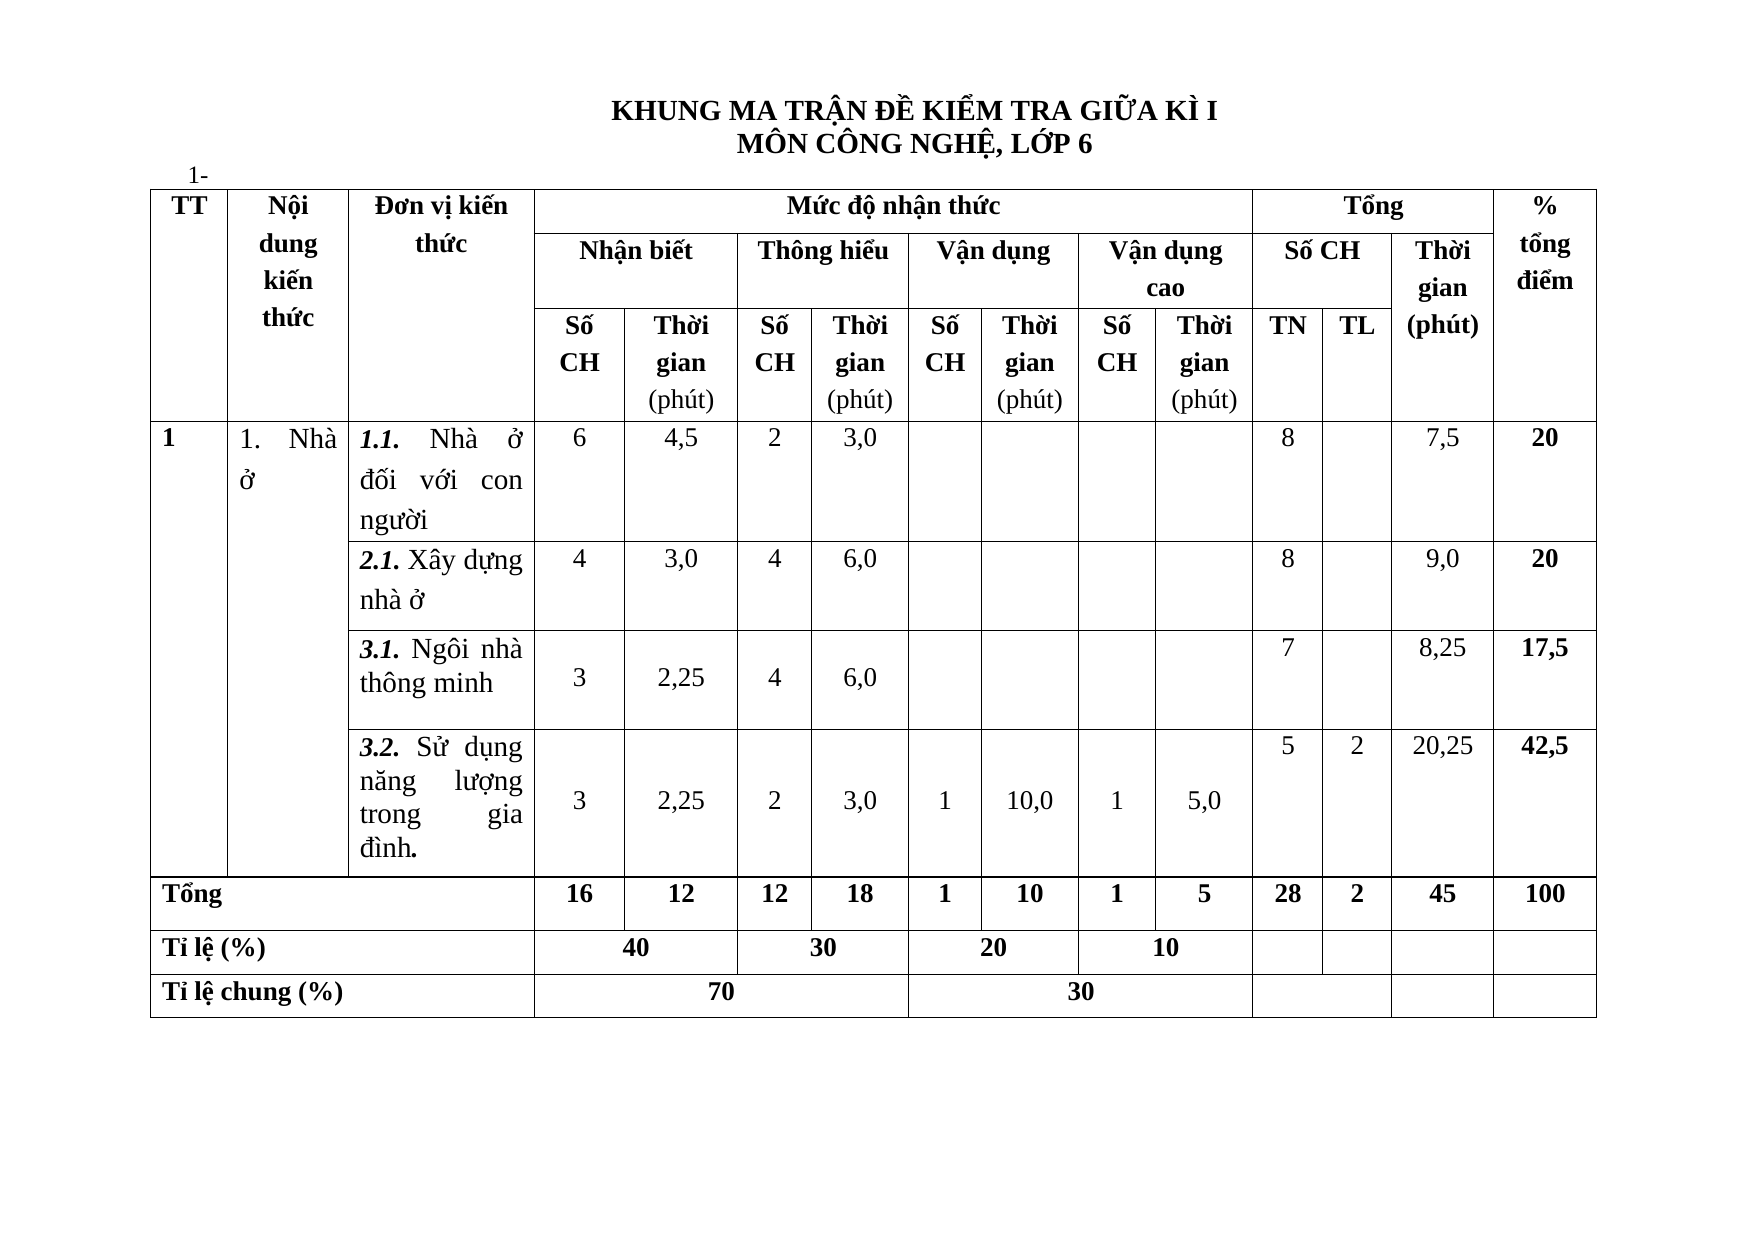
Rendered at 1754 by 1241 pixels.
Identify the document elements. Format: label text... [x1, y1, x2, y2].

table_cell 3 [535, 631, 624, 728]
table_cell 100 [1494, 878, 1596, 930]
table_cell Vận dụng cao [1079, 234, 1252, 308]
table_cell [1079, 422, 1155, 541]
table_cell 6 [535, 422, 624, 541]
table_cell 1.1. Nhà ở đối với con người [349, 422, 534, 541]
table_cell 28 [1253, 878, 1322, 930]
table_cell 18 [812, 878, 908, 930]
table_cell [1156, 631, 1252, 728]
table_cell 20 [1494, 542, 1596, 630]
table_cell 2,25 [625, 631, 737, 728]
table_cell Thời gian (phút) [1156, 309, 1252, 421]
table_cell Tỉ lệ (%) [151, 931, 534, 974]
table_cell 2 [738, 422, 811, 541]
table_cell 3.2. Sử dụng năng lượng trong gia đình. [349, 730, 534, 876]
table_cell [1156, 422, 1252, 541]
table_cell [909, 542, 981, 630]
table_cell TN [1253, 309, 1322, 421]
table_header Đơn vị kiến thức [349, 190, 534, 421]
table_cell 6,0 [812, 542, 908, 630]
table_cell 2,25 [625, 730, 737, 876]
table_cell Thời gian (phút) [1392, 234, 1493, 421]
table_cell 2 [738, 730, 811, 876]
table_cell Nhận biết [535, 234, 737, 308]
table_cell 40 [535, 931, 737, 974]
table_cell 1 [909, 878, 981, 930]
table_cell 10 [982, 878, 1078, 930]
table_cell Số CH [1253, 234, 1391, 308]
table_cell [982, 631, 1078, 728]
table_cell [982, 422, 1078, 541]
table_cell 4 [535, 542, 624, 630]
table_cell Thời gian (phút) [982, 309, 1078, 421]
table_cell 1. Nhà ở [228, 422, 348, 876]
table_cell 8 [1253, 422, 1322, 541]
table_cell [1323, 931, 1391, 974]
table_cell [1323, 631, 1391, 728]
table_cell 70 [535, 975, 908, 1017]
table_cell [1079, 542, 1155, 630]
table_cell 6,0 [812, 631, 908, 728]
table_cell Số CH [738, 309, 811, 421]
table_cell 10 [1079, 931, 1252, 974]
table_cell 30 [738, 931, 908, 974]
table_cell 9,0 [1392, 542, 1493, 630]
table_header % tổng điểm [1494, 190, 1596, 421]
table_cell 3 [535, 730, 624, 876]
table_cell Số CH [909, 309, 981, 421]
table_cell Số CH [1079, 309, 1155, 421]
table_cell [1392, 931, 1493, 974]
table_cell 30 [909, 975, 1252, 1017]
table_cell 8 [1253, 542, 1322, 630]
table_cell 12 [625, 878, 737, 930]
table_cell 42,5 [1494, 730, 1596, 876]
table_cell 16 [535, 878, 624, 930]
table_cell Số CH [535, 309, 624, 421]
table_cell 3,0 [812, 730, 908, 876]
table_cell [1494, 931, 1596, 974]
table_cell 3.1. Ngôi nhà thông minh [349, 631, 534, 728]
table_cell TL [1323, 309, 1391, 421]
table_cell 20 [1494, 422, 1596, 541]
table_cell Thông hiểu [738, 234, 908, 308]
table_cell 1 [909, 730, 981, 876]
table_cell 20 [909, 931, 1078, 974]
table_cell [1253, 931, 1322, 974]
table_cell [1253, 975, 1391, 1017]
table_cell [1323, 542, 1391, 630]
table_cell Tổng [151, 878, 534, 930]
table_header Nội dung kiến thức [228, 190, 348, 421]
table_cell 4 [738, 542, 811, 630]
table_cell 10,0 [982, 730, 1078, 876]
table_cell 5 [1253, 730, 1322, 876]
table_cell Thời gian (phút) [812, 309, 908, 421]
table_cell 4,5 [625, 422, 737, 541]
table_header Mức độ nhận thức [535, 190, 1252, 233]
table_header Tổng [1253, 190, 1493, 233]
table_cell Tỉ lệ chung (%) [151, 975, 534, 1017]
table_cell 7 [1253, 631, 1322, 728]
table_cell 45 [1392, 878, 1493, 930]
table_cell [982, 542, 1078, 630]
table_cell 2 [1323, 730, 1391, 876]
list KHUNG MA TRẬN ĐỀ KIỂM TRA GIỮA KÌ I [225, 93, 1604, 126]
table_header TT [151, 190, 227, 421]
table_cell [1079, 631, 1155, 728]
table_cell [909, 422, 981, 541]
table_cell 3,0 [625, 542, 737, 630]
table_cell [1392, 975, 1493, 1017]
table_cell Vận dụng [909, 234, 1078, 308]
table_cell 1 [1079, 878, 1155, 930]
list MÔN CÔNG NGHỆ, LỚP 6 [225, 126, 1604, 160]
table_cell Thời gian (phút) [625, 309, 737, 421]
table_cell 7,5 [1392, 422, 1493, 541]
table_cell 20,25 [1392, 730, 1493, 876]
table_cell [1494, 975, 1596, 1017]
table_cell 17,5 [1494, 631, 1596, 728]
table_cell [1323, 422, 1391, 541]
table_cell 4 [738, 631, 811, 728]
table_cell 2 [1323, 878, 1391, 930]
table_cell 12 [738, 878, 811, 930]
table_cell 8,25 [1392, 631, 1493, 728]
table_cell 5,0 [1156, 730, 1252, 876]
table_cell 5 [1156, 878, 1252, 930]
table_cell 2.1. Xây dựng nhà ở [349, 542, 534, 630]
table_cell 1 [1079, 730, 1155, 876]
table_cell 3,0 [812, 422, 908, 541]
table_cell [1156, 542, 1252, 630]
table_cell [909, 631, 981, 728]
table_cell 1 [151, 422, 227, 876]
